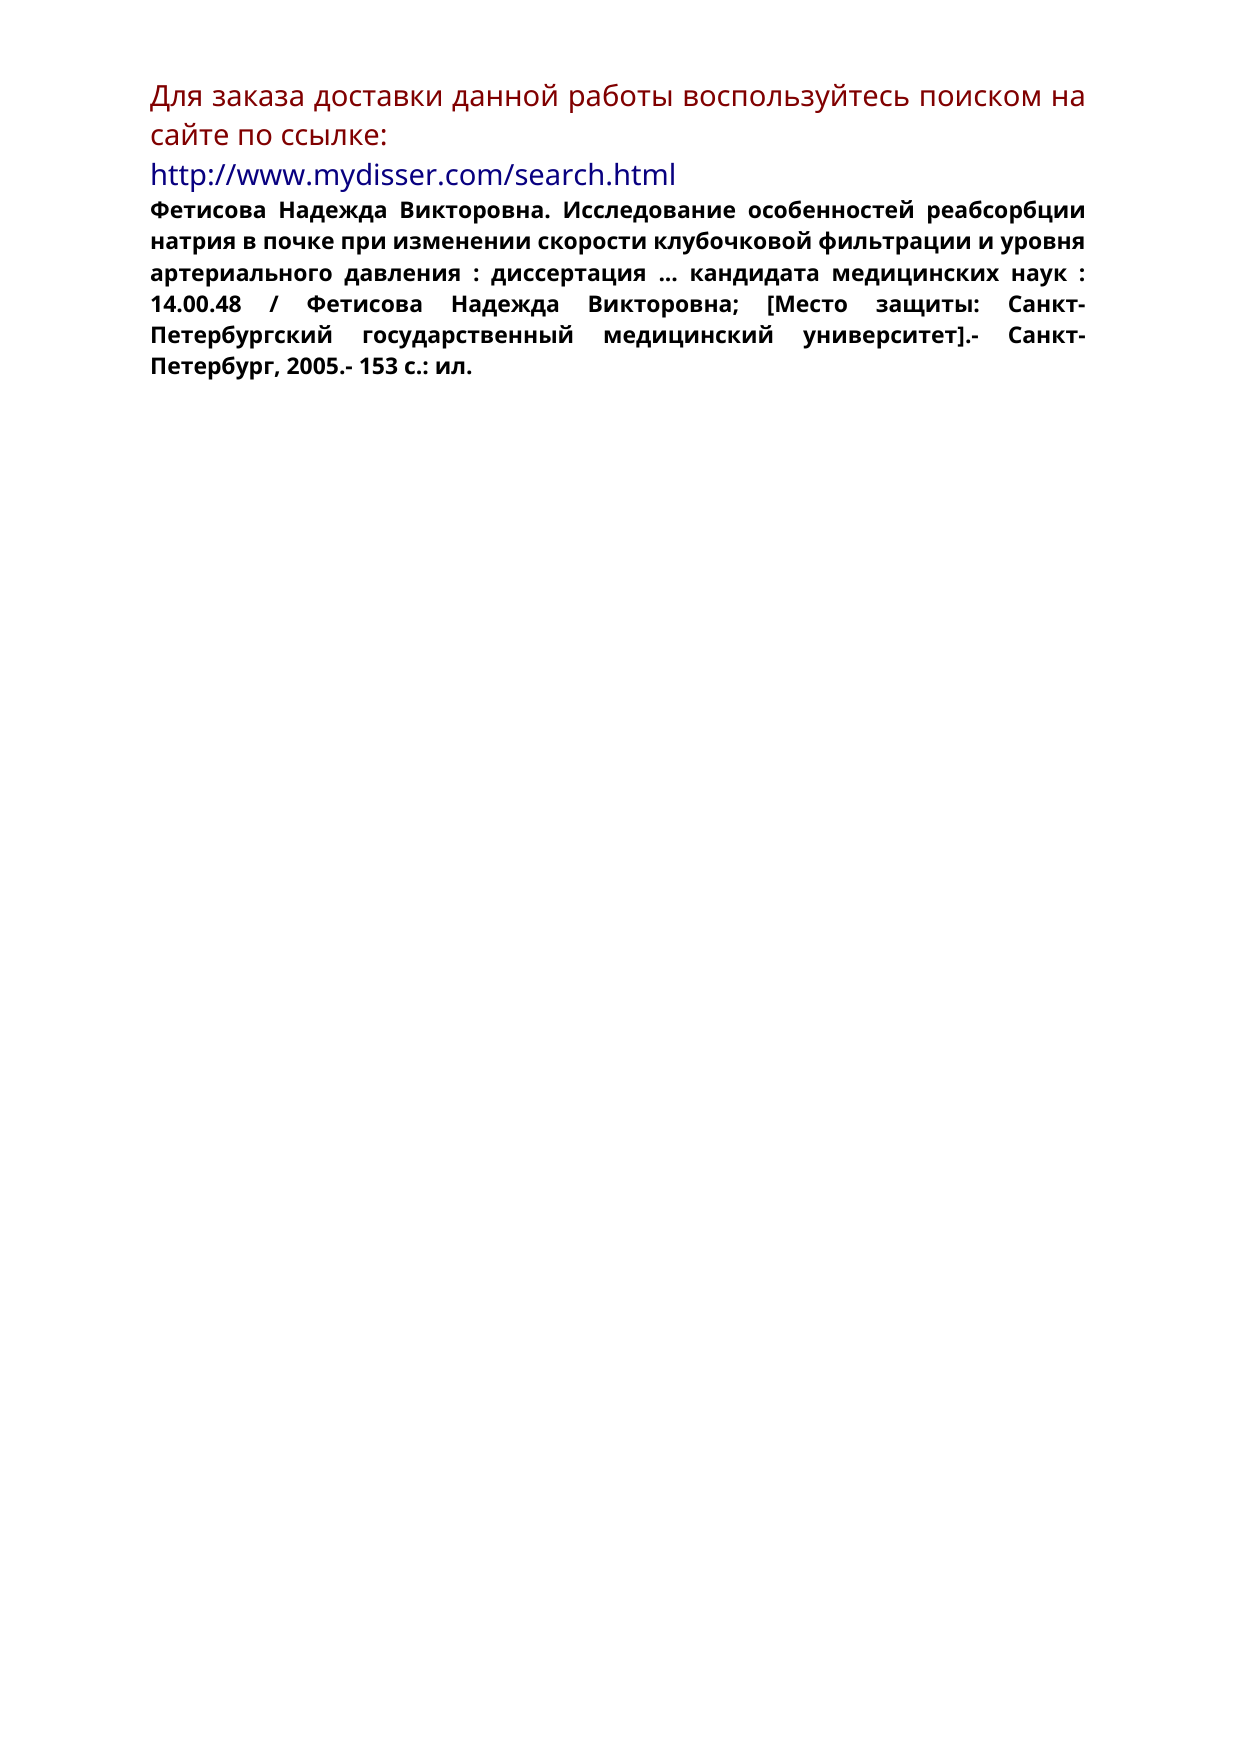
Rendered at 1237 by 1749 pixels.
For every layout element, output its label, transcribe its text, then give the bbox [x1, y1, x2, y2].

text Фетисова Надежда Викторовна. Исследование особенностей реабсорбции натрия в почке при изменении скорости клубочковой фильтрации и уровня артериального давления : диссертация ... кандидата медицинских наук : 14.00.48 / Фетисова Надежда Викторовна; [Место защиты: Санкт-Петербургский государственный медицинский университет].- Санкт-Петербург, 2005.- 153 с.: ил. [150, 194, 1086, 382]
